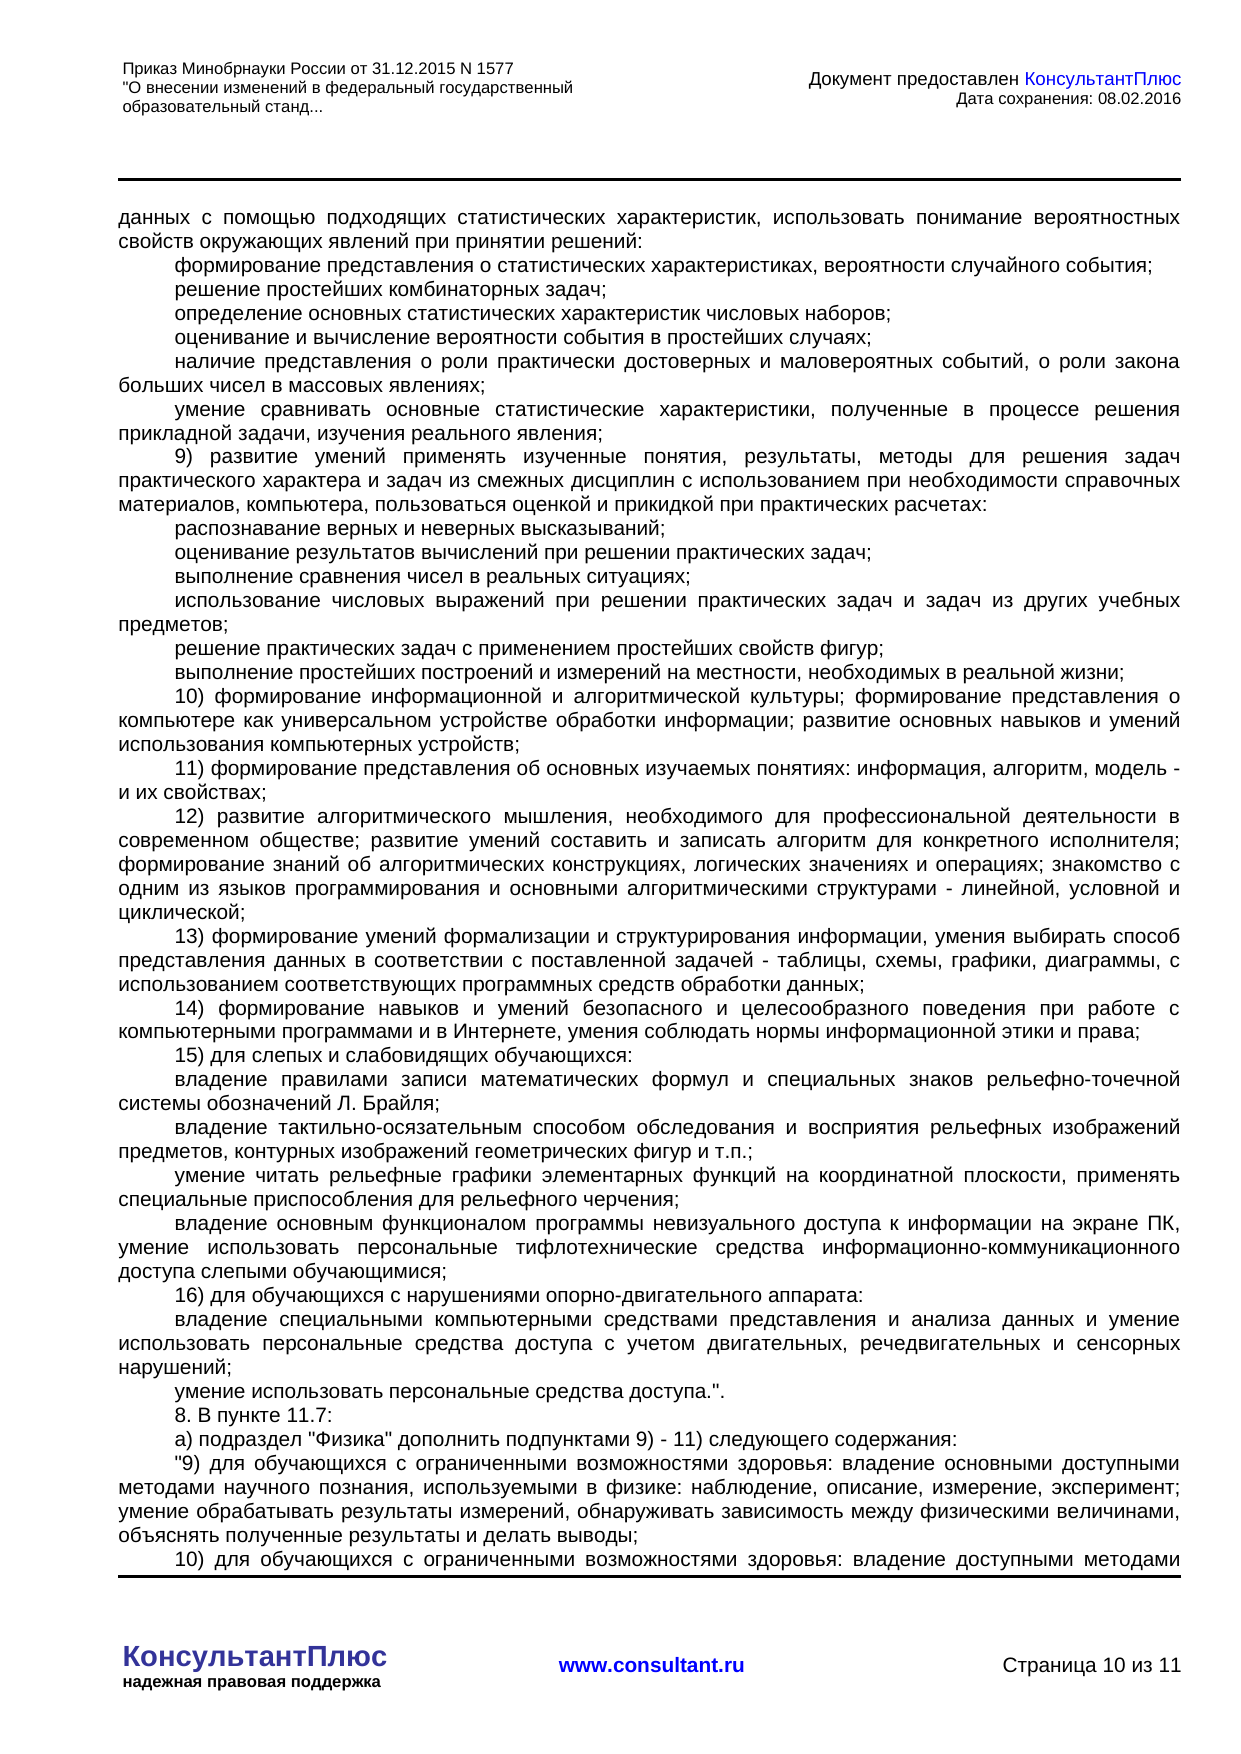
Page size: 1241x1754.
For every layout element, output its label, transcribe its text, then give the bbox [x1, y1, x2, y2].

text распознавание верных и неверных высказываний; [118, 516, 1181, 540]
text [118, 205, 1181, 253]
text 13) формирование умений формализации и структурирования информации, умения выбирать способ представления данных в соответствии с поставленной задачей - таблицы, схемы, графики, диаграммы, с использованием соответствующих программных средств обработки данных; [118, 923, 1181, 995]
text формирование представления о статистических характеристиках, вероятности случайного события; [118, 253, 1181, 277]
text владение специальными компьютерными средствами представления и анализа данных и умение использовать персональные средства доступа с учетом двигательных, речедвигательных и сенсорных нарушений; [118, 1307, 1181, 1379]
text умение использовать персональные средства доступа.". [118, 1379, 1181, 1403]
text 15) для слепых и слабовидящих обучающихся: [118, 1043, 1181, 1067]
text 12) развитие алгоритмического мышления, необходимого для профессиональной деятельности в современном обществе; развитие умений составить и записать алгоритм для конкретного исполнителя; формирование знаний об алгоритмических конструкциях, логических значениях и операциях; знакомство с одним из языков программирования и основными алгоритмическими структурами - линейной, условной и циклической; [118, 804, 1181, 923]
text 9) развитие умений применять изученные понятия, результаты, методы для решения задач практического характера и задач из смежных дисциплин с использованием при необходимости справочных материалов, компьютера, пользоваться оценкой и прикидкой при практических расчетах: [118, 444, 1181, 516]
text владение правилами записи математических формул и специальных знаков рельефно-точечной системы обозначений Л. Брайля; [118, 1067, 1181, 1115]
text оценивание результатов вычислений при решении практических задач; [118, 540, 1181, 564]
text владение основным функционалом программы невизуального доступа к информации на экране ПК, умение использовать персональные тифлотехнические средства информационно-коммуникационного доступа слепыми обучающимися; [118, 1211, 1181, 1283]
text 14) формирование навыков и умений безопасного и целесообразного поведения при работе с компьютерными программами и в Интернете, умения соблюдать нормы информационной этики и права; [118, 995, 1181, 1043]
text а) подраздел "Физика" дополнить подпунктами 9) - 11) следующего содержания: [118, 1427, 1181, 1451]
text умение читать рельефные графики элементарных функций на координатной плоскости, применять специальные приспособления для рельефного черчения; [118, 1163, 1181, 1211]
text использование числовых выражений при решении практических задач и задач из других учебных предметов; [118, 588, 1181, 636]
text решение простейших комбинаторных задач; [118, 277, 1181, 301]
text "9) для обучающихся с ограниченными возможностями здоровья: владение основными доступными методами научного познания, используемыми в физике: наблюдение, описание, измерение, эксперимент; умение обрабатывать результаты измерений, обнаруживать зависимость между физическими величинами, объяснять полученные результаты и делать выводы; [118, 1451, 1181, 1546]
text владение тактильно-осязательным способом обследования и восприятия рельефных изображений предметов, контурных изображений геометрических фигур и т.п.; [118, 1115, 1181, 1163]
text оценивание и вычисление вероятности события в простейших случаях; [118, 324, 1181, 348]
text 10) формирование информационной и алгоритмической культуры; формирование представления о компьютере как универсальном устройстве обработки информации; развитие основных навыков и умений использования компьютерных устройств; [118, 684, 1181, 756]
text 16) для обучающихся с нарушениями опорно-двигательного аппарата: [118, 1283, 1181, 1307]
text выполнение сравнения чисел в реальных ситуациях; [118, 564, 1181, 588]
text 8. В пункте 11.7: [118, 1403, 1181, 1427]
text умение сравнивать основные статистические характеристики, полученные в процессе решения прикладной задачи, изучения реального явления; [118, 396, 1181, 444]
text выполнение простейших построений и измерений на местности, необходимых в реальной жизни; [118, 660, 1181, 684]
text решение практических задач с применением простейших свойств фигур; [118, 636, 1181, 660]
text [118, 1546, 1181, 1570]
text определение основных статистических характеристик числовых наборов; [118, 301, 1181, 324]
text 11) формирование представления об основных изучаемых понятиях: информация, алгоритм, модель - и их свойствах; [118, 756, 1181, 804]
text наличие представления о роли практически достоверных и маловероятных событий, о роли закона больших чисел в массовых явлениях; [118, 348, 1181, 396]
